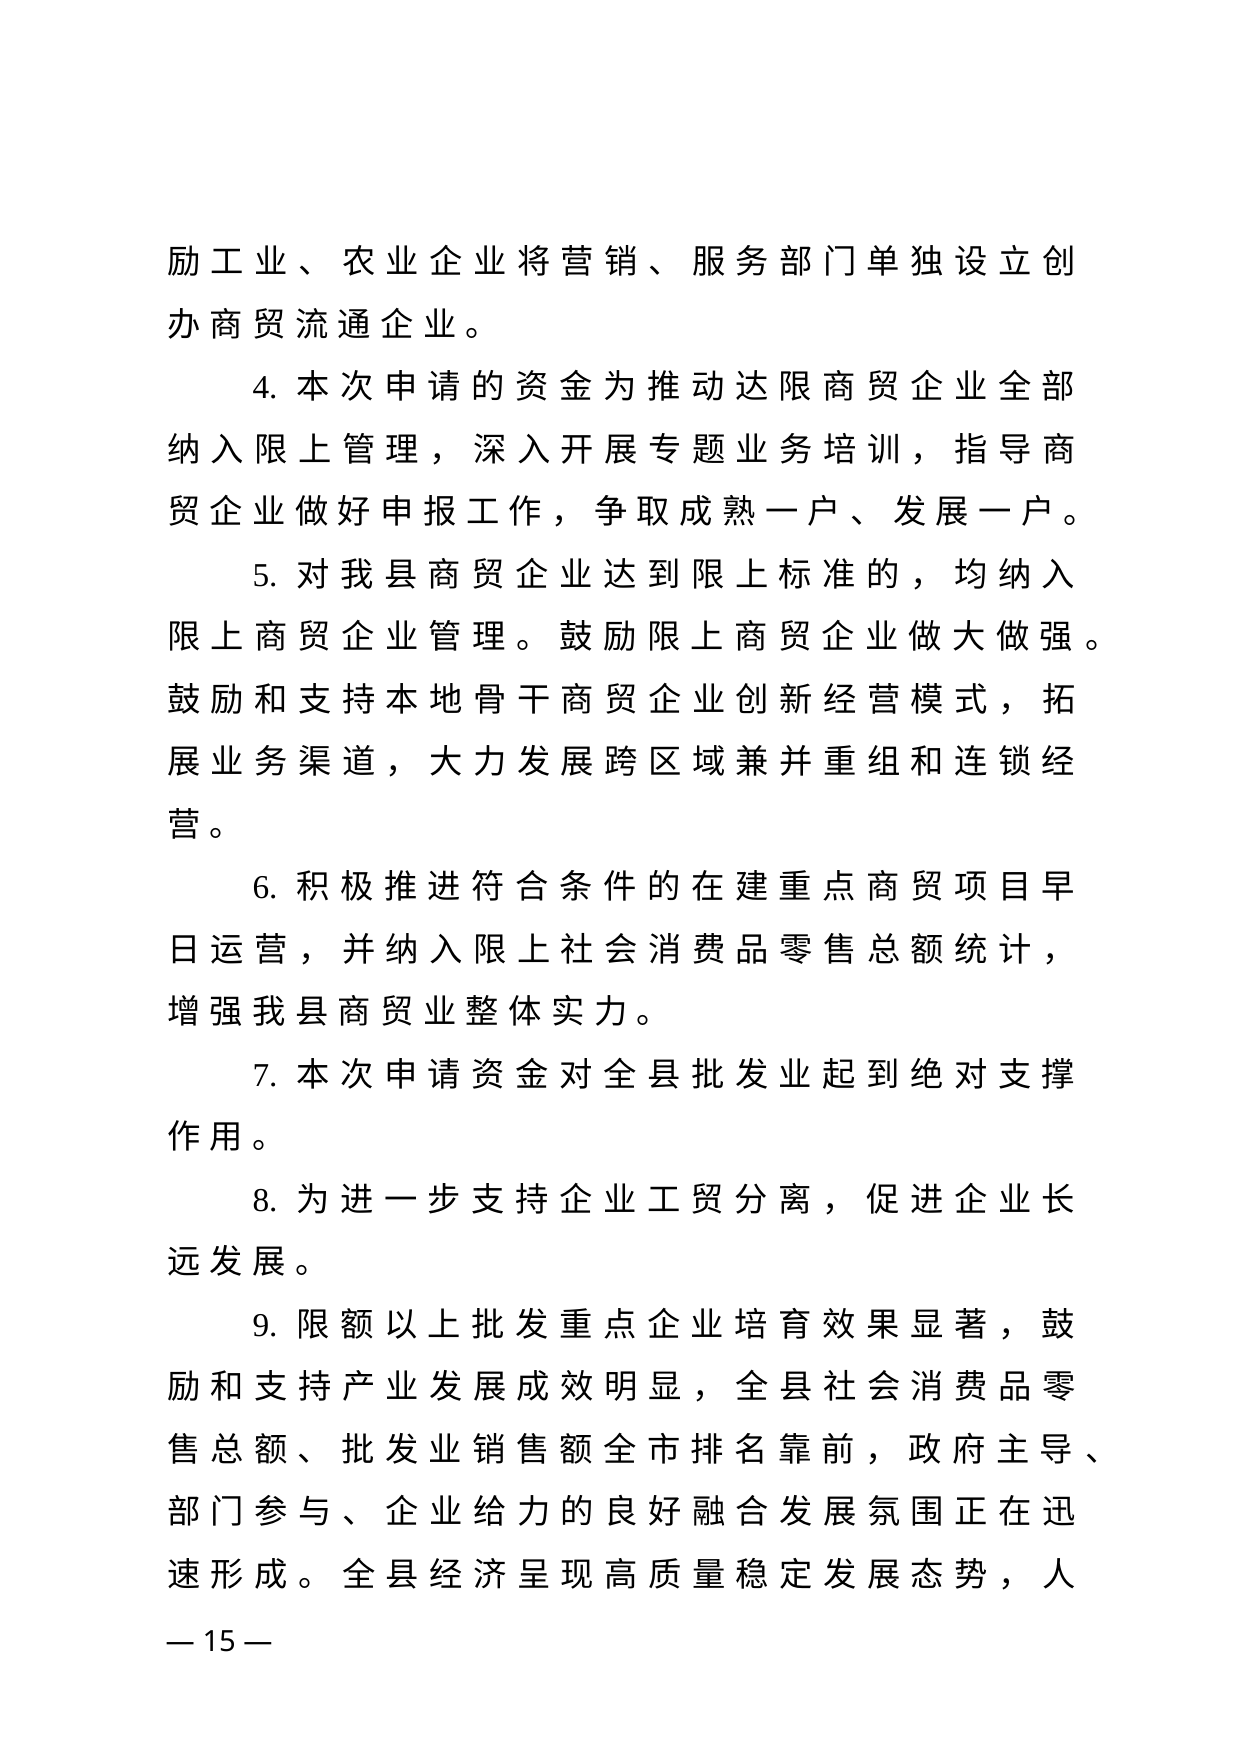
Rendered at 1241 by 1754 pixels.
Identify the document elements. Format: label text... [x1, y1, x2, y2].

text 7.本次申请资金对全县批发业起到绝对支撑作用。 [167, 1040, 1085, 1165]
text 8.为进一步支持企业工贸分离，促进企业长远发展。 [167, 1165, 1085, 1290]
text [167, 1290, 1085, 1603]
text 6.积极推进符合条件的在建重点商贸项目早日运营，并纳入限上社会消费品零售总额统计，增强我县商贸业整体实力。 [167, 853, 1085, 1040]
text 5.对我县商贸企业达到限上标准的，均纳入限上商贸企业管理。鼓励限上商贸企业做大做强。鼓励和支持本地骨干商贸企业创新经营模式，拓展业务渠道，大力发展跨区域兼并重组和连锁经营。 [167, 540, 1085, 853]
text 4.本次申请的资金为推动达限商贸企业全部纳入限上管理，深入开展专题业务培训，指导商贸企业做好申报工作，争取成熟一户、发展一户。 [167, 353, 1085, 540]
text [167, 228, 1085, 353]
